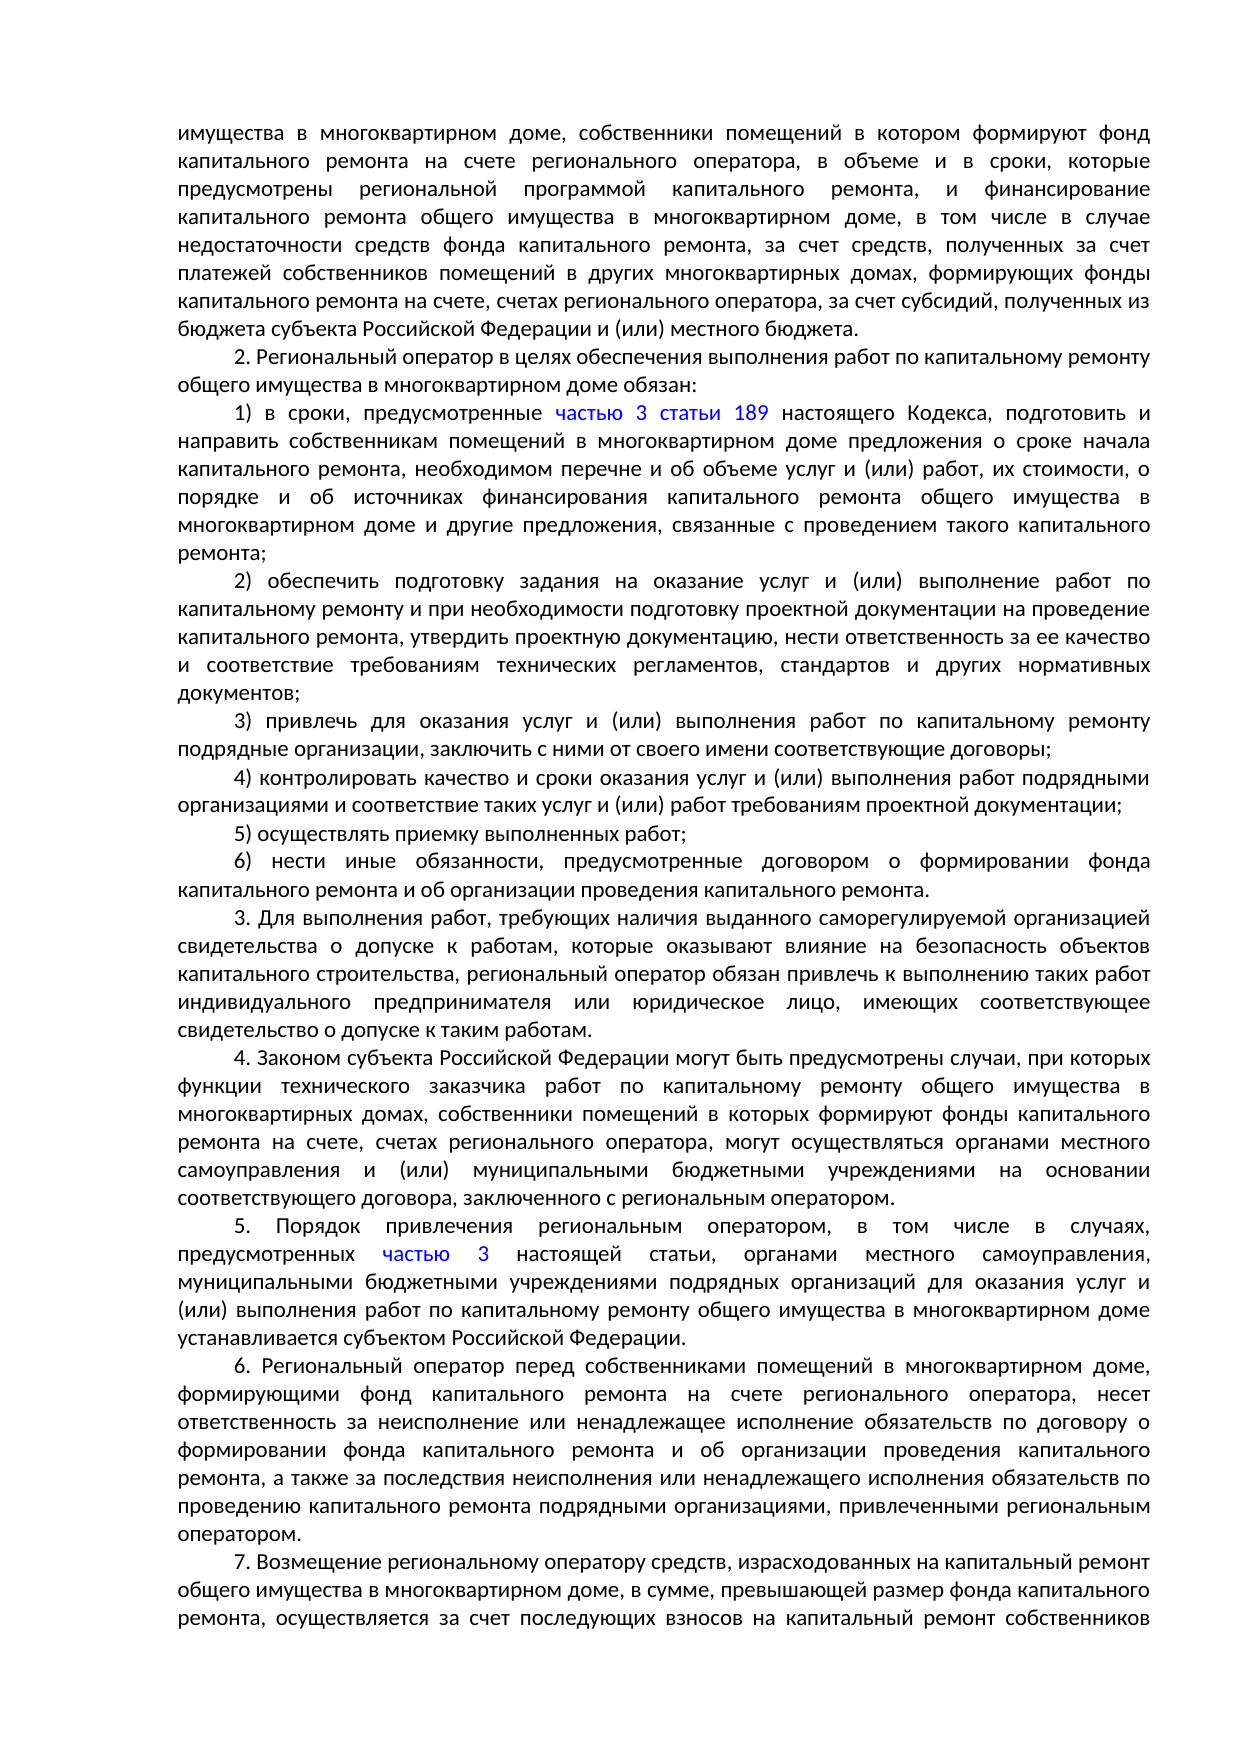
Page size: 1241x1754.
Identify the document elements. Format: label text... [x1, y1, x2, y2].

text 6. Региональный оператор перед собственниками помещений в многоквартирном доме, формирующими фонд капитального ремонта на счете регионального оператора, несет ответственность за неисполнение или ненадлежащее исполнение обязательств по договору о формировании фонда капитального ремонта и об организации проведения капитального ремонта, а также за последствия неисполнения или ненадлежащего исполнения обязательств по проведению капитального ремонта подрядными организациями, привлеченными региональным оператором. [177, 1351, 1152, 1547]
text 6) нести иные обязанности, предусмотренные договором о формировании фонда капитального ремонта и об организации проведения капитального ремонта. [177, 847, 1152, 903]
text 2. Региональный оператор в целях обеспечения выполнения работ по капитальному ремонту общего имущества в многоквартирном доме обязан: [177, 342, 1152, 398]
text 5) осуществлять приемку выполненных работ; [177, 819, 1152, 847]
text 3. Для выполнения работ, требующих наличия выданного саморегулируемой организацией свидетельства о допуске к работам, которые оказывают влияние на безопасность объектов капитального строительства, региональный оператор обязан привлечь к выполнению таких работ индивидуального предпринимателя или юридическое лицо, имеющих соответствующее свидетельство о допуске к таким работам. [177, 903, 1152, 1043]
text 5. Порядок привлечения региональным оператором, в том числе в случаях, предусмотренных частью 3 настоящей статьи, органами местного самоуправления, муниципальными бюджетными учреждениями подрядных организаций для оказания услуг и (или) выполнения работ по капитальному ремонту общего имущества в многоквартирном доме устанавливается субъектом Российской Федерации. [177, 1211, 1152, 1351]
text 1) в сроки, предусмотренные частью 3 статьи 189 настоящего Кодекса, подготовить и направить собственникам помещений в многоквартирном доме предложения о сроке начала капитального ремонта, необходимом перечне и об объеме услуг и (или) работ, их стоимости, о порядке и об источниках финансирования капитального ремонта общего имущества в многоквартирном доме и другие предложения, связанные с проведением такого капитального ремонта; [177, 398, 1152, 566]
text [177, 1547, 1152, 1631]
text 4) контролировать качество и сроки оказания услуг и (или) выполнения работ подрядными организациями и соответствие таких услуг и (или) работ требованиям проектной документации; [177, 763, 1152, 819]
text 2) обеспечить подготовку задания на оказание услуг и (или) выполнение работ по капитальному ремонту и при необходимости подготовку проектной документации на проведение капитального ремонта, утвердить проектную документацию, нести ответственность за ее качество и соответствие требованиям технических регламентов, стандартов и других нормативных документов; [177, 566, 1152, 707]
text 4. Законом субъекта Российской Федерации могут быть предусмотрены случаи, при которых функции технического заказчика работ по капитальному ремонту общего имущества в многоквартирных домах, собственники помещений в которых формируют фонды капитального ремонта на счете, счетах регионального оператора, могут осуществляться органами местного самоуправления и (или) муниципальными бюджетными учреждениями на основании соответствующего договора, заключенного с региональным оператором. [177, 1043, 1152, 1211]
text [177, 118, 1152, 342]
text 3) привлечь для оказания услуг и (или) выполнения работ по капитальному ремонту подрядные организации, заключить с ними от своего имени соответствующие договоры; [177, 707, 1152, 763]
